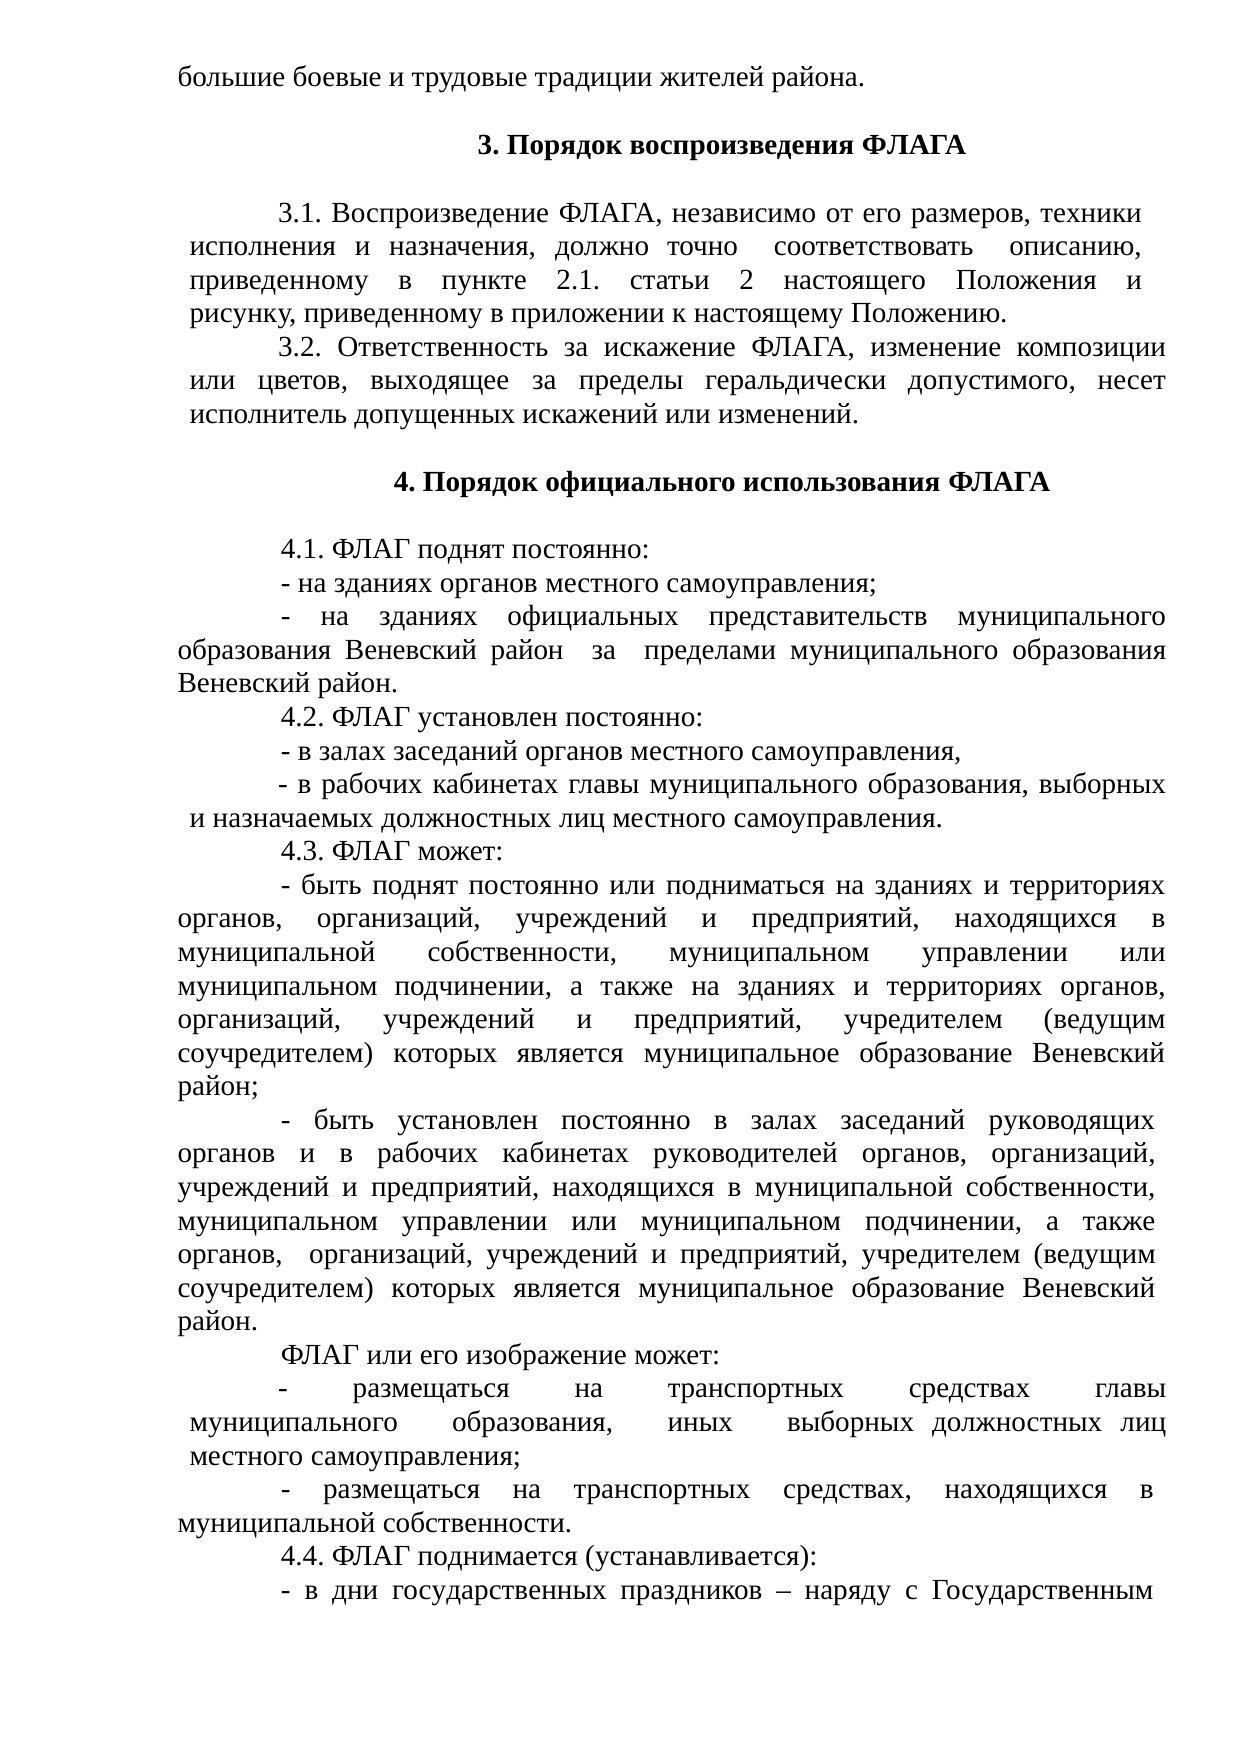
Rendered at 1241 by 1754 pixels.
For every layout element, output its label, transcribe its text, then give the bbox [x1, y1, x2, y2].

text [177, 59, 1152, 93]
text 4.2. ФЛАГ установлен постоянно: [177, 699, 1154, 732]
text - размещаться на транспортных средствах главы муниципального образования, иных выборных должностных лиц местного самоуправления; [189, 1371, 1166, 1471]
text 3.2. Ответственность за искажение ФЛАГА, изменение композиции или цветов, выходящее за пределы геральдически допустимого, несет исполнитель допущенных искажений или изменений. [189, 329, 1166, 429]
text - быть поднят постоянно или подниматься на зданиях и территориях органов, организаций, учреждений и предприятий, находящихся в муниципальной собственности, муниципальном управлении или муниципальном подчинении, а также на зданиях и территориях органов, организаций, учреждений и предприятий, учредителем (ведущим соучредителем) которых является муниципальное образование Веневский район; [177, 867, 1165, 1102]
text ФЛАГ или его изображение может: [177, 1337, 1154, 1370]
text - на зданиях органов местного самоуправления; [177, 565, 1154, 598]
text 4.1. ФЛАГ поднят постоянно: [177, 531, 1154, 564]
list 3. Порядок воспроизведения ФЛАГА [290, 127, 1154, 161]
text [177, 1572, 1154, 1606]
text - в рабочих кабинетах главы муниципального образования, выборных и назначаемых должностных лиц местного самоуправления. [189, 766, 1166, 833]
text 4.3. ФЛАГ может: [177, 833, 1154, 867]
text - быть установлен постоянно в залах заседаний руководящих органов и в рабочих кабинетах руководителей органов, организаций, учреждений и предприятий, находящихся в муниципальной собственности, муниципальном управлении или муниципальном подчинении, а также органов, организаций, учреждений и предприятий, учредителем (ведущим соучредителем) которых является муниципальное образование Веневский район. [177, 1102, 1155, 1337]
text - на зданиях официальных представительств муниципального образования Веневский район за пределами муниципального образования Веневский район. [177, 598, 1166, 699]
text 4.4. ФЛАГ поднимается (устанавливается): [177, 1538, 1154, 1572]
text - размещаться на транспортных средствах, находящихся в муниципальной собственности. [177, 1471, 1154, 1538]
text - в залах заседаний органов местного самоуправления, [177, 733, 1154, 766]
list 4. Порядок официального использования ФЛАГА [290, 464, 1154, 497]
text 3.1. Воспроизведение ФЛАГА, независимо от его размеров, техники исполнения и назначения, должно точно соответствовать описанию, приведенному в пункте 2.1. статьи 2 настоящего Положения и рисунку, приведенному в приложении к настоящему Положению. [189, 195, 1142, 329]
